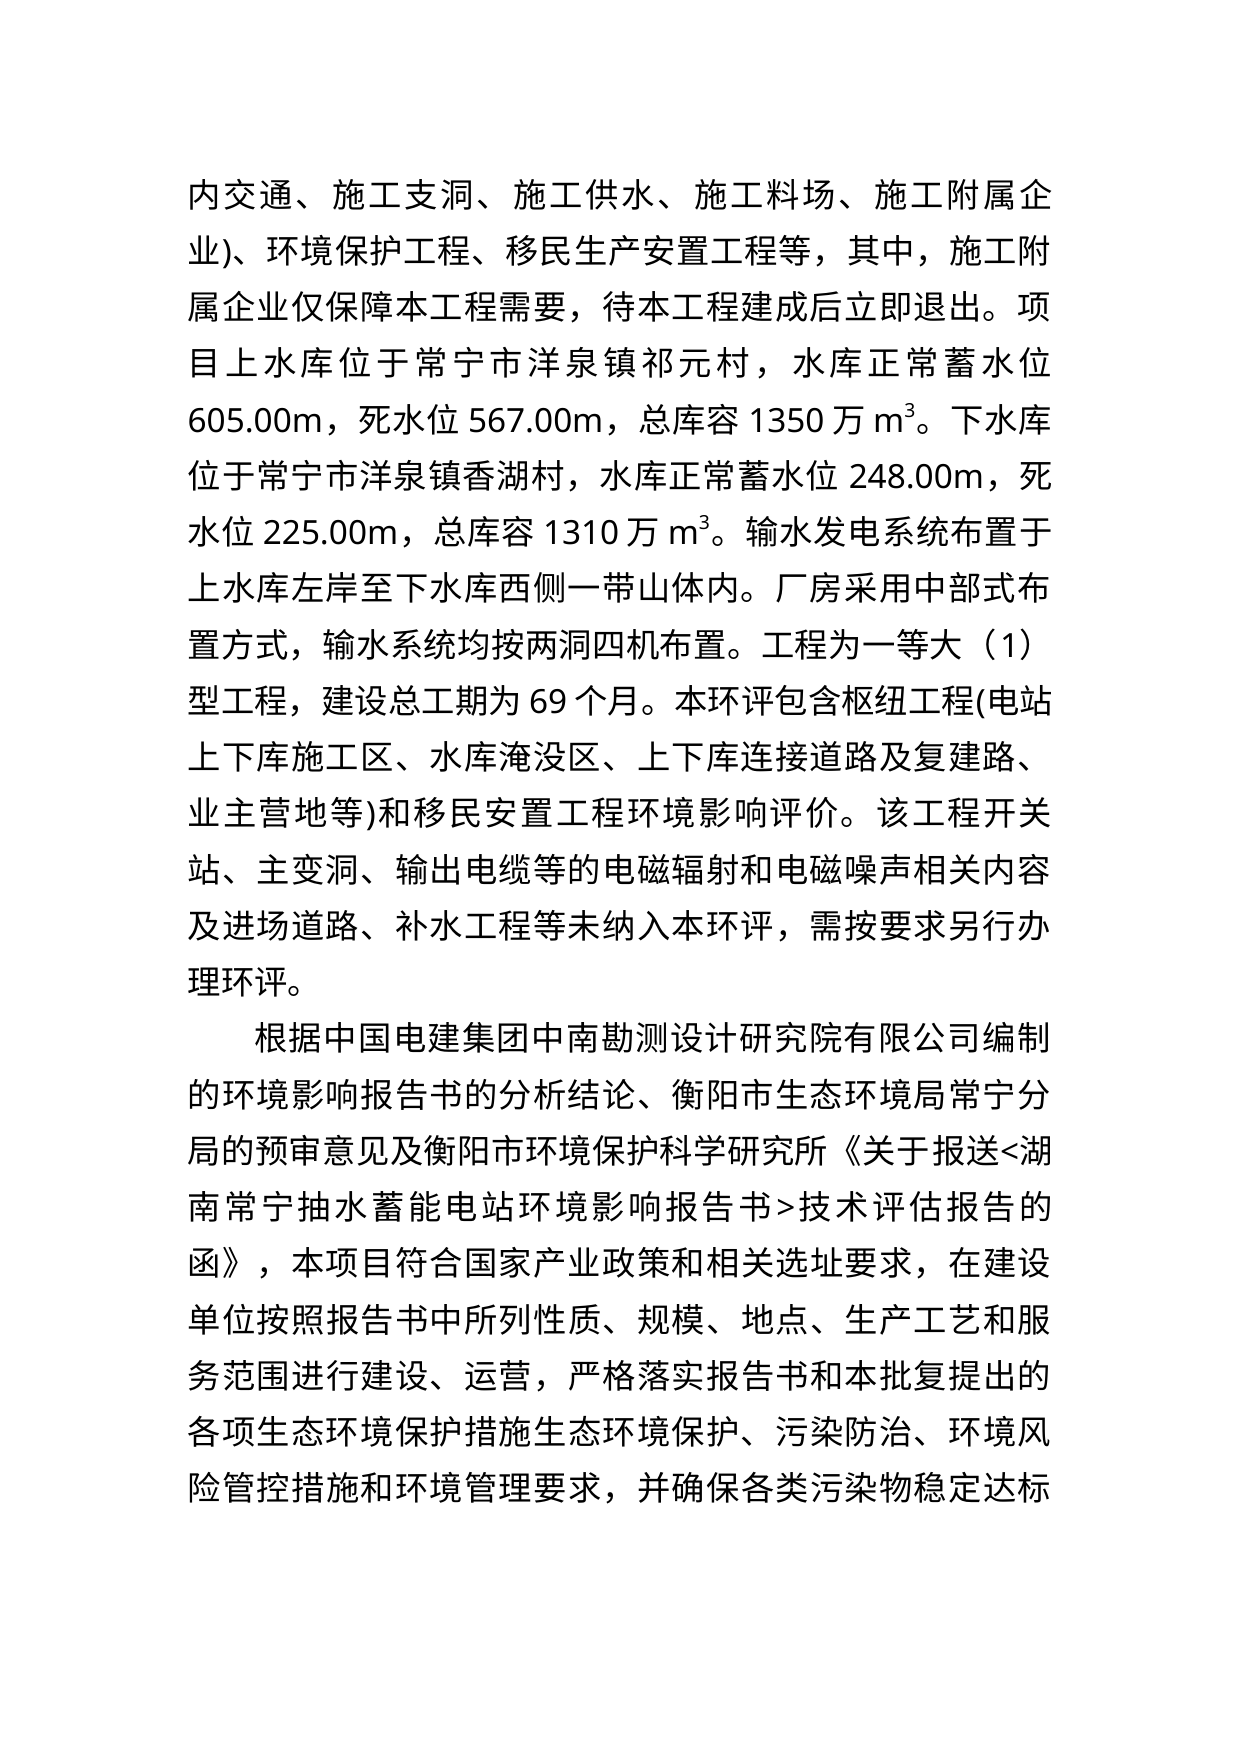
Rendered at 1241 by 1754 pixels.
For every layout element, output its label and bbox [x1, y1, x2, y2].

text [187, 162, 1053, 1006]
text [187, 1006, 1053, 1512]
